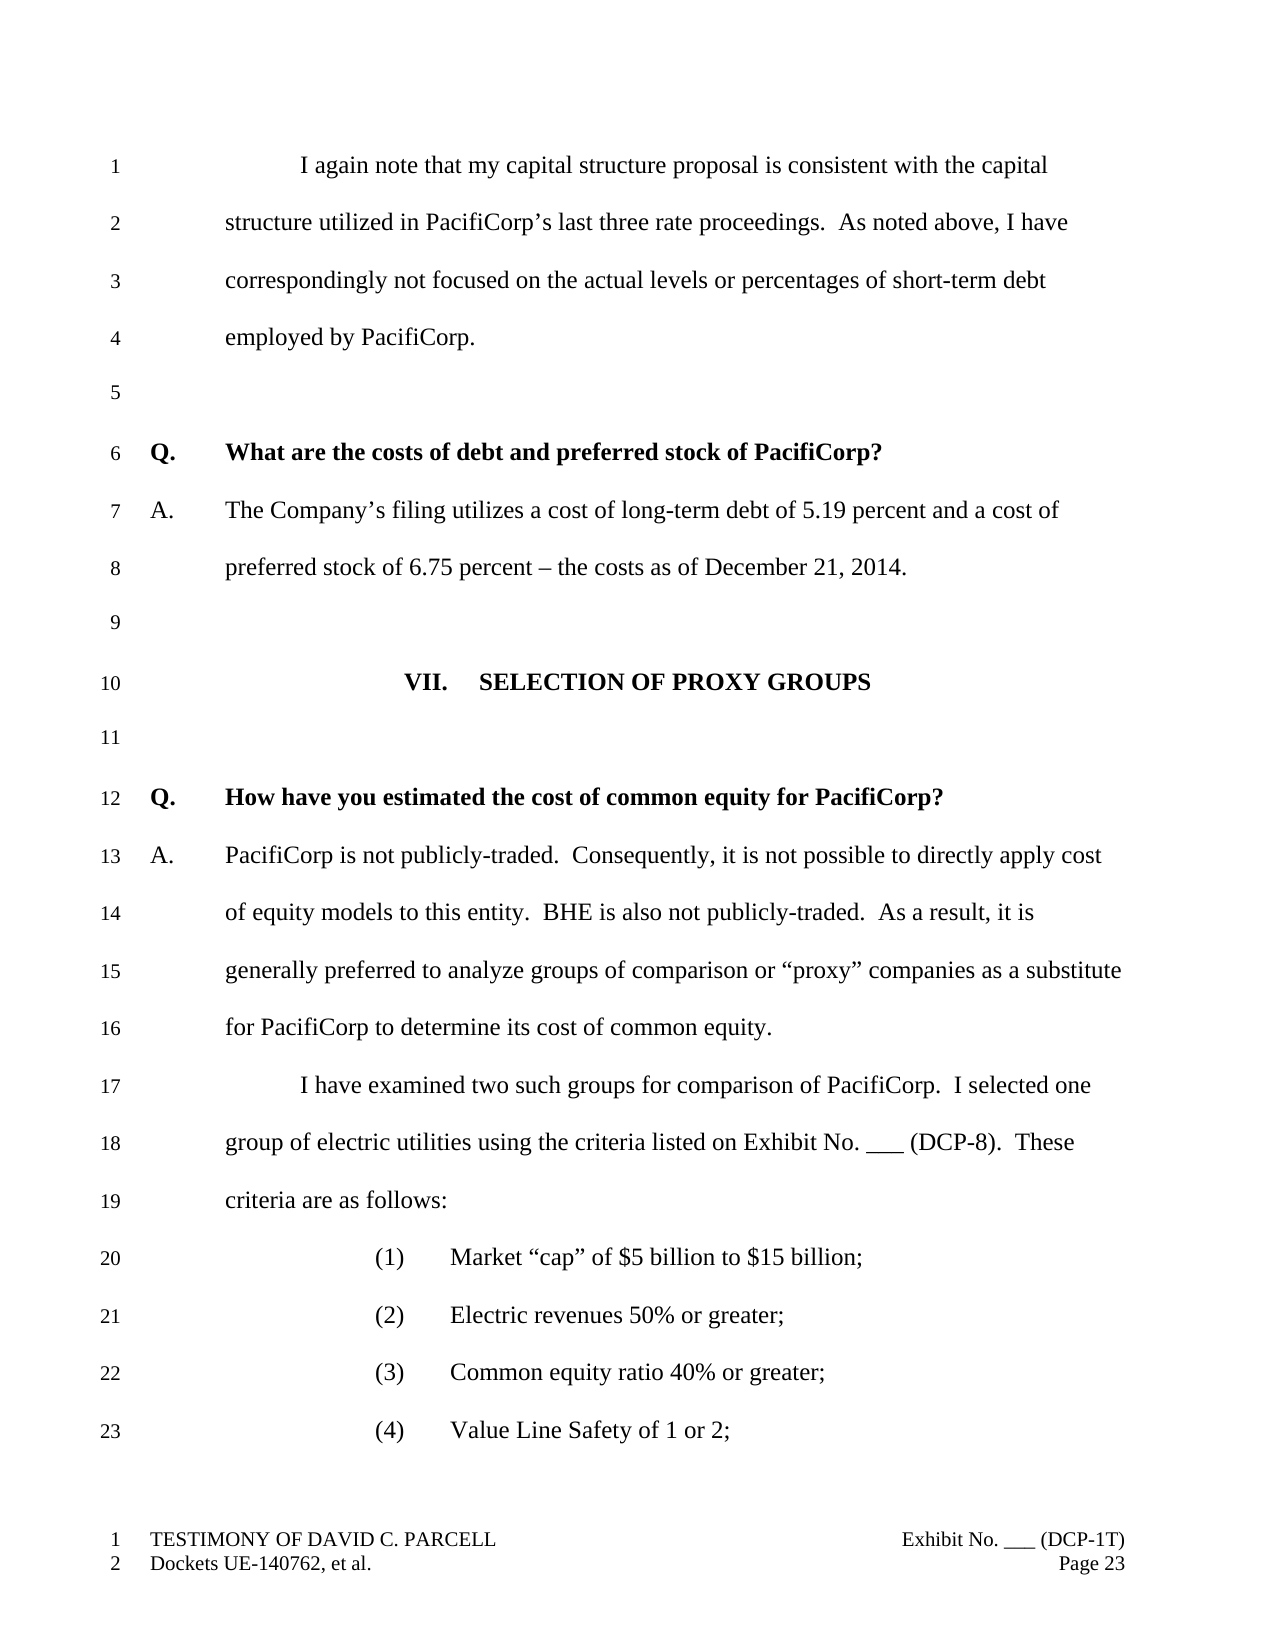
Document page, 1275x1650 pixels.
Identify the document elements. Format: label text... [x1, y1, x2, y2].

list Value Line Safety of 1 or 2; [375, 1415, 1125, 1444]
text I again note that my capital structure proposal is consistent with the capital structure utilized in PacifiCorp’s last three rate proceedings. As noted above, I have correspondingly not focused on the actual levels or percentages of short-term debt employed by PacifiCorp. [150, 150, 1125, 351]
text Q. How have you estimated the cost of common equity for PacifiCorp? [150, 782, 1125, 811]
list Electric revenues 50% or greater; [375, 1300, 1125, 1329]
list Market “cap” of $5 billion to $15 billion; [375, 1242, 1125, 1271]
text Q. What are the costs of debt and preferred stock of PacifiCorp? [150, 437, 1125, 466]
text A. PacifiCorp is not publicly-traded. Consequently, it is not possible to directly apply cost of equity models to this entity. BHE is also not publicly-traded. As a result, it is generally preferred to analyze groups of comparison or “proxy” companies as a substitute for PacifiCorp to determine its cost of common equity. [150, 840, 1125, 1041]
text I have examined two such groups for comparison of PacifiCorp. I selected one group of electric utilities using the criteria listed on Exhibit No. ___ (DCP-8). These criteria are as follows: [150, 1070, 1125, 1214]
text VII. SELECTION OF PROXY GROUPS [150, 667, 1125, 696]
list Common equity ratio 40% or greater; [375, 1357, 1125, 1386]
text A. The Company’s filing utilizes a cost of long-term debt of 5.19 percent and a cost of preferred stock of 6.75 percent – the costs as of December 21, 2014. [150, 495, 1125, 581]
